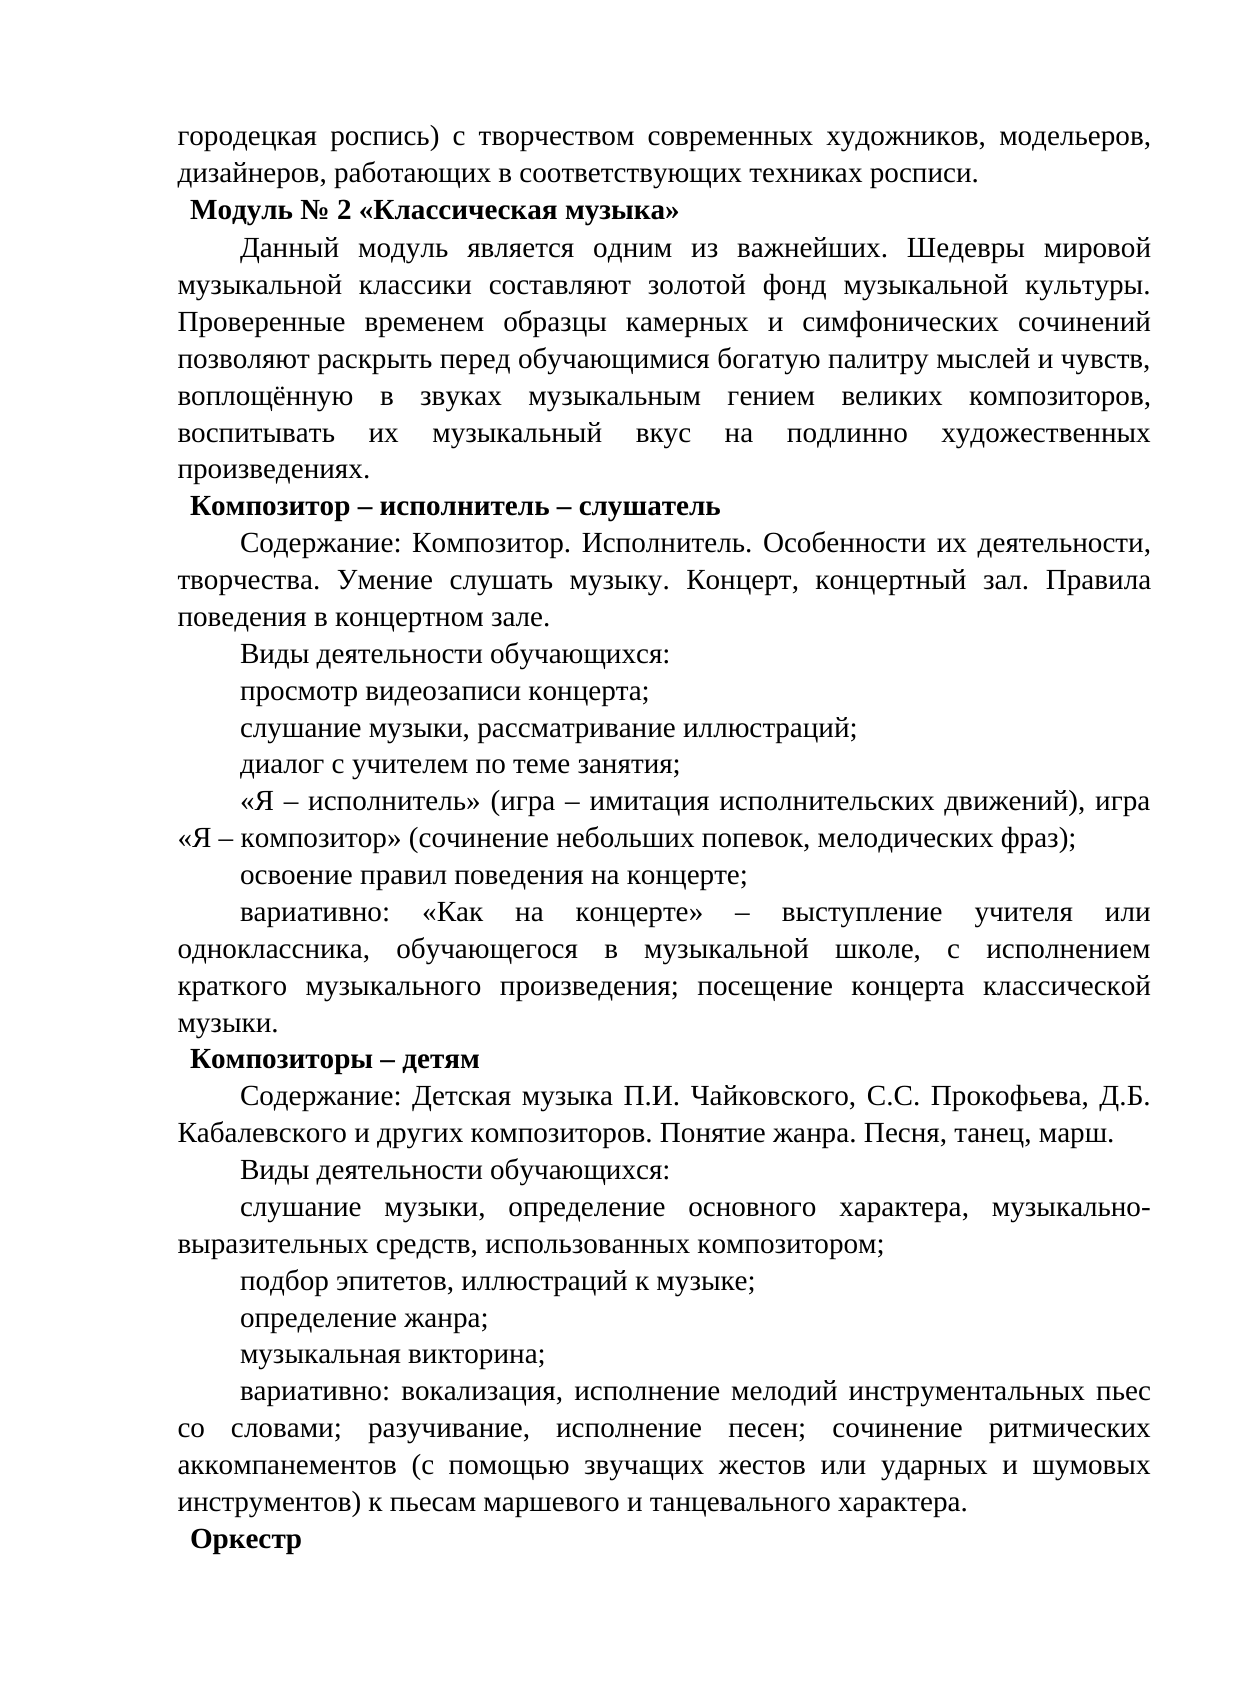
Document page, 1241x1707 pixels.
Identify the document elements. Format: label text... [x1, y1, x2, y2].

text Данный модуль является одним из важнейших. Шедевры мировой музыкальной классики составляют золотой фонд музыкальной культуры. Проверенные временем образцы камерных и симфонических сочинений позволяют раскрыть перед обучающимися богатую палитру мыслей и чувств, воплощённую в звуках музыкальным гением великих композиторов, воспитывать их музыкальный вкус на подлинно художественных произведениях. [177, 230, 1152, 485]
text подбор эпитетов, иллюстраций к музыке; [177, 1263, 1152, 1296]
text слушание музыки, определение основного характера, музыкально-выразительных средств, использованных композитором; [177, 1189, 1152, 1259]
text вариативно: «Как на концерте» – выступление учителя или одноклассника, обучающегося в музыкальной школе, с исполнением краткого музыкального произведения; посещение концерта классической музыки. [177, 894, 1152, 1038]
text просмотр видеозаписи концерта; [177, 673, 1152, 706]
text диалог с учителем по теме занятия; [177, 747, 1152, 780]
text Содержание: Композитор. Исполнитель. Особенности их деятельности, творчества. Умение слушать музыку. Концерт, концертный зал. Правила поведения в концертном зале. [177, 525, 1152, 633]
text Модуль № 2 «Классическая музыка» [190, 192, 1152, 225]
text Композитор – исполнитель – слушатель [190, 488, 1152, 522]
text слушание музыки, рассматривание иллюстраций; [177, 710, 1152, 743]
text Композиторы – детям [190, 1042, 1152, 1075]
text определение жанра; [177, 1300, 1152, 1333]
text Оркестр [190, 1521, 1152, 1554]
text Содержание: Детская музыка П.И. Чайковского, С.С. Прокофьева, Д.Б. Кабалевского и других композиторов. Понятие жанра. Песня, танец, марш. [177, 1078, 1152, 1149]
text «Я – исполнитель» (игра – имитация исполнительских движений), игра «Я – композитор» (сочинение небольших попевок, мелодических фраз); [177, 783, 1152, 854]
text освоение правил поведения на концерте; [177, 857, 1152, 891]
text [177, 118, 1152, 188]
text музыкальная викторина; [177, 1337, 1152, 1370]
text Виды деятельности обучающихся: [177, 1152, 1152, 1186]
text вариативно: вокализация, исполнение мелодий инструментальных пьес со словами; разучивание, исполнение песен; сочинение ритмических аккомпанементов (с помощью звучащих жестов или ударных и шумовых инструментов) к пьесам маршевого и танцевального характера. [177, 1373, 1152, 1518]
text Виды деятельности обучающихся: [177, 636, 1152, 669]
